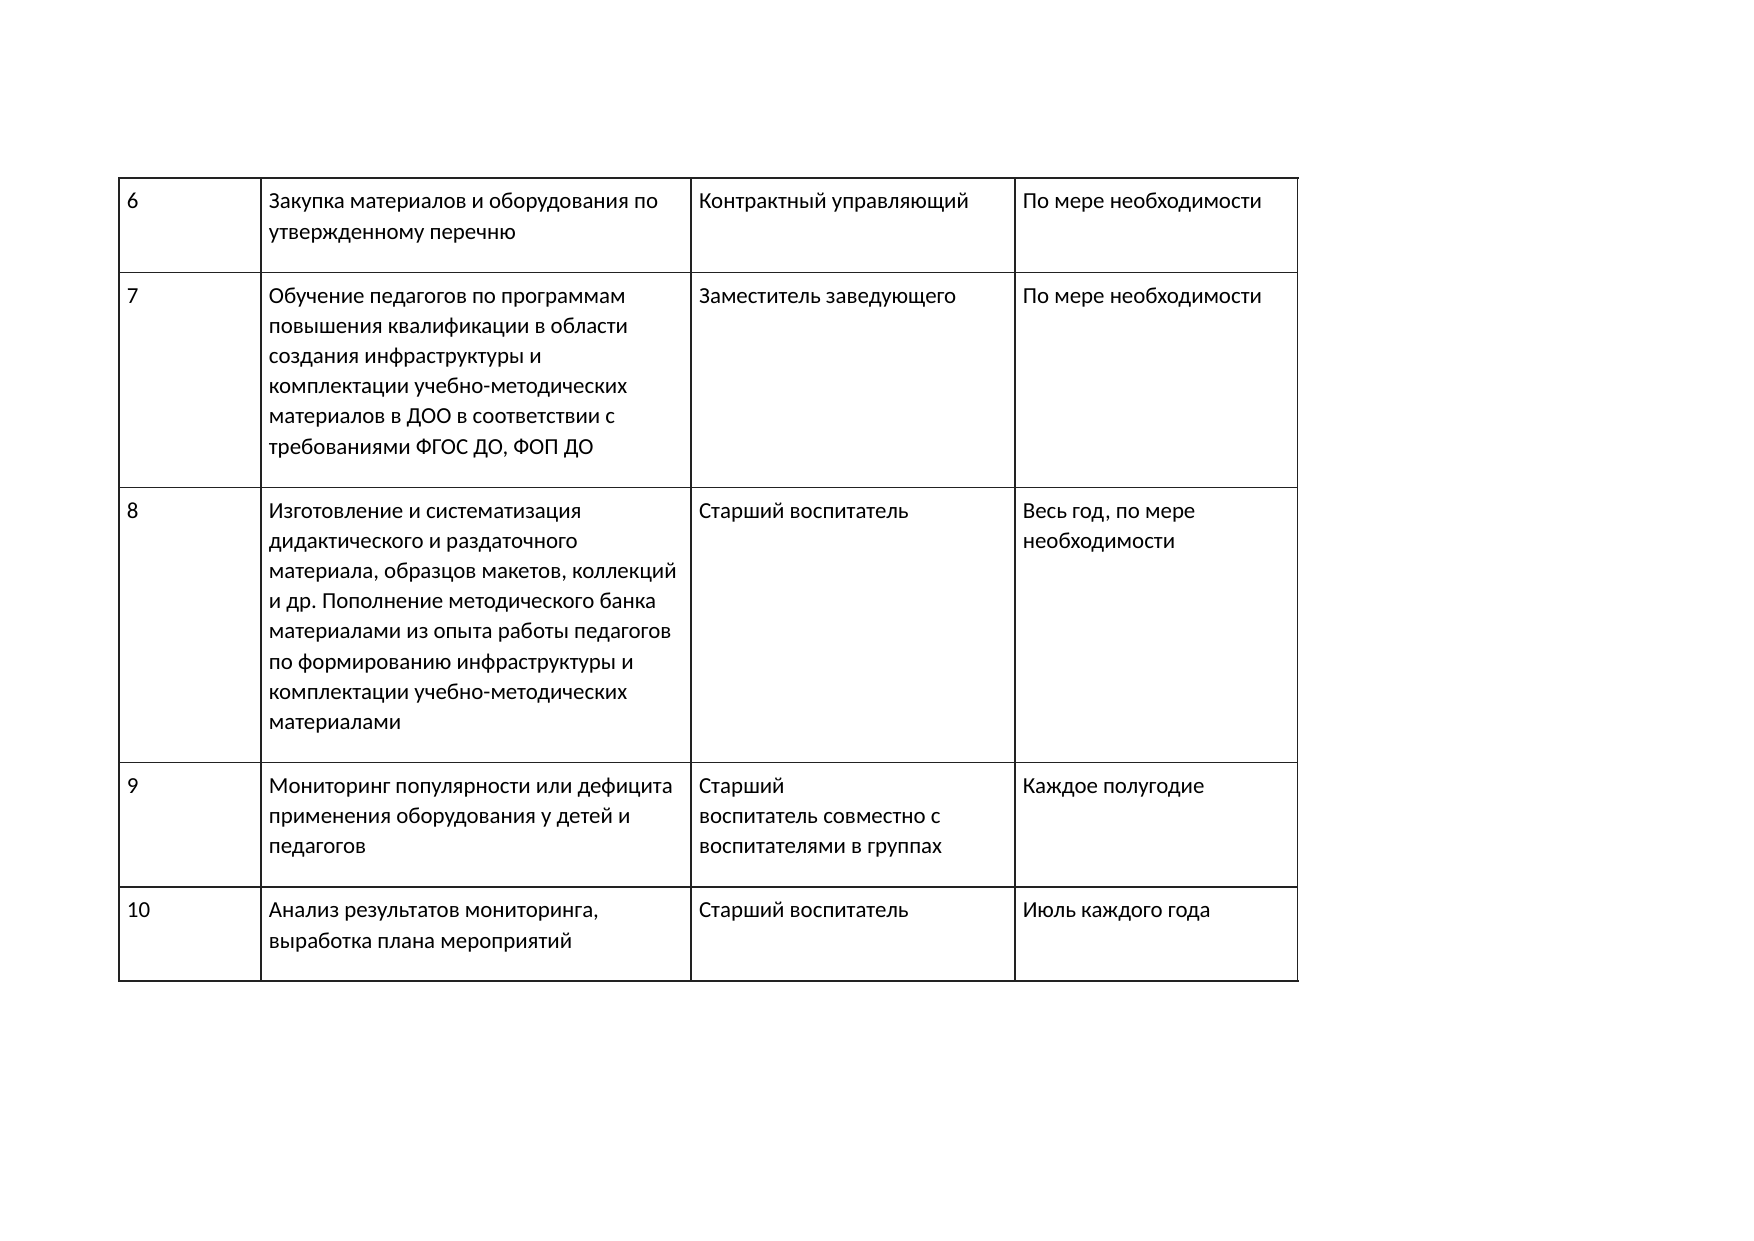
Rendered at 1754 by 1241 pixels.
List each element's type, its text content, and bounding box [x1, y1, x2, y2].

table_cell Июль каждого года [1016, 888, 1297, 980]
table_cell Анализ результатов мониторинга, выработка плана мероприятий [262, 888, 690, 980]
table_cell Мониторинг популярности или дефицита применения оборудования у детей и педагогов [262, 763, 690, 886]
table_cell Изготовление и систематизация дидактического и раздаточного материала, образцов макетов, коллекций и др. Пополнение методического банка материалами из опыта работы педагогов по формированию инфраструктуры и комплектации учебно-методических материалами [262, 488, 690, 762]
table_cell Обучение педагогов по программам повышения квалификации в области создания инфраструктуры и комплектации учебно-методических материалов в ДОО в соответствии с требованиями ФГОС ДО, ФОП ДО [262, 273, 690, 486]
table_cell Весь год, по мере необходимости [1016, 488, 1297, 762]
table_cell Старший воспитатель совместно с воспитателями в группах [692, 763, 1014, 886]
table_cell По мере необходимости [1016, 179, 1297, 271]
table_cell Старший воспитатель [692, 488, 1014, 762]
table_cell Старший воспитатель [692, 888, 1014, 980]
table_cell По мере необходимости [1016, 273, 1297, 486]
table_cell Заместитель заведующего [692, 273, 1014, 486]
table_cell 6 [120, 179, 260, 271]
table_cell Каждое полугодие [1016, 763, 1297, 886]
table_cell 7 [120, 273, 260, 486]
table_cell Закупка материалов и оборудования по утвержденному перечню [262, 179, 690, 271]
table_cell Контрактный управляющий [692, 179, 1014, 271]
table_cell 8 [120, 488, 260, 762]
table_cell 9 [120, 763, 260, 886]
table_cell 10 [120, 888, 260, 980]
